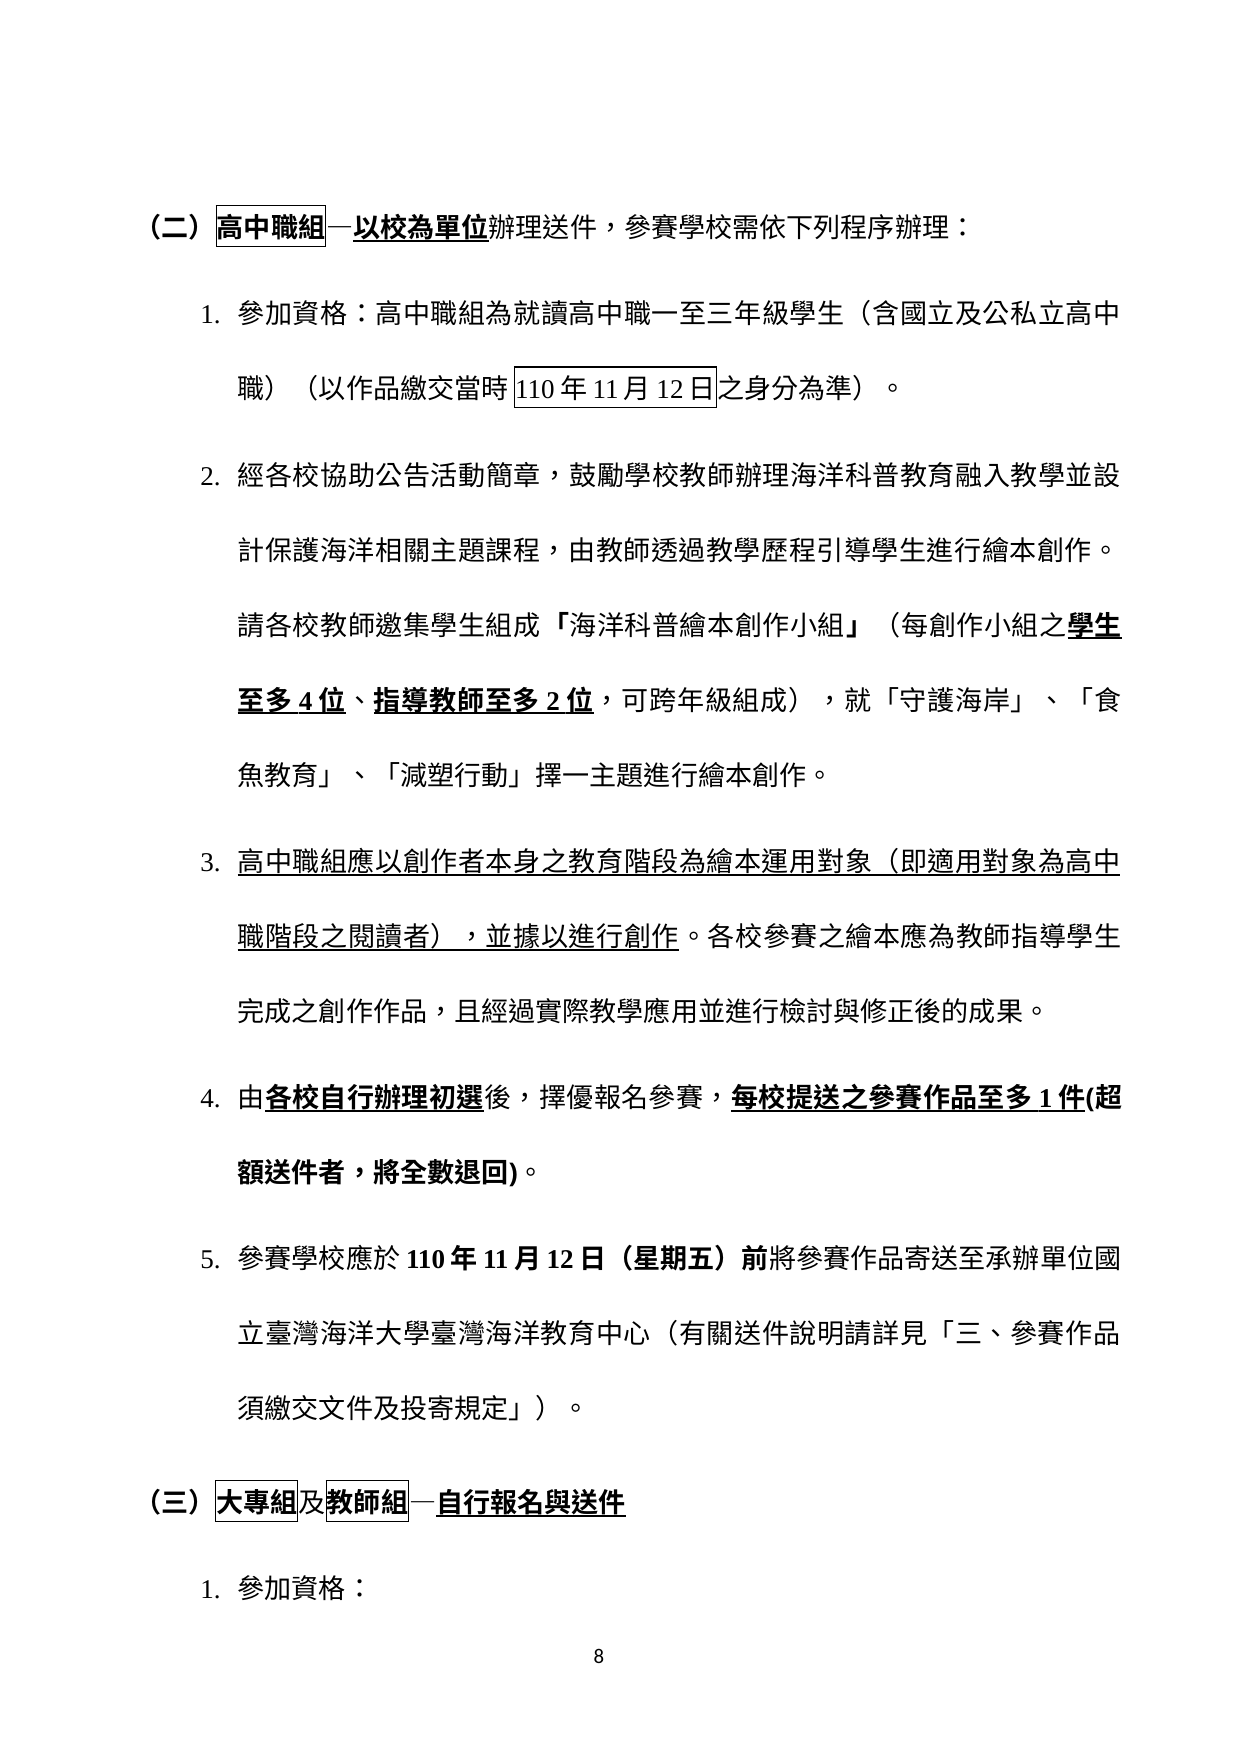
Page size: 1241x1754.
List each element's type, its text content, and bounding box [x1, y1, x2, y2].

text （三）大專組及教師組—自行報名與送件 [134, 1463, 1122, 1538]
text （二）高中職組—以校為單位辦理送件，參賽學校需依下列程序辦理： [134, 188, 1095, 263]
list 經各校協助公告活動簡章，鼓勵學校教師辦理海洋科普教育融入教學並設計保護海洋相關主題課程，由教師透過教學歷程引導學生進行繪本創作。請各校教師邀集學生組成「海洋科普繪本創作小組」（每創作小組之學生至多4位、指導教師至多2位，可跨年級組成），就「守護海岸」、「食魚教育」、「減塑行動」擇一主題進行繪本創作。 [200, 436, 1122, 811]
list 參加資格：高中職組為就讀高中職一至三年級學生（含國立及公私立高中職）（以作品繳交當時110年11月12日之身分為準）。 [200, 275, 1122, 425]
list 參賽學校應於110年11月12日（星期五）前將參賽作品寄送至承辦單位國立臺灣海洋大學臺灣海洋教育中心（有關送件說明請詳見「三、參賽作品須繳交文件及投寄規定」）。 [200, 1220, 1122, 1445]
list 高中職組應以創作者本身之教育階段為繪本運用對象（即適用對象為高中職階段之閱讀者），並據以進行創作。各校參賽之繪本應為教師指導學生完成之創作作品，且經過實際教學應用並進行檢討與修正後的成果。 [200, 822, 1122, 1047]
list 參加資格： [200, 1550, 1122, 1625]
list 由各校自行辦理初選後，擇優報名參賽，每校提送之參賽作品至多1件(超額送件者，將全數退回)。 [200, 1058, 1122, 1208]
